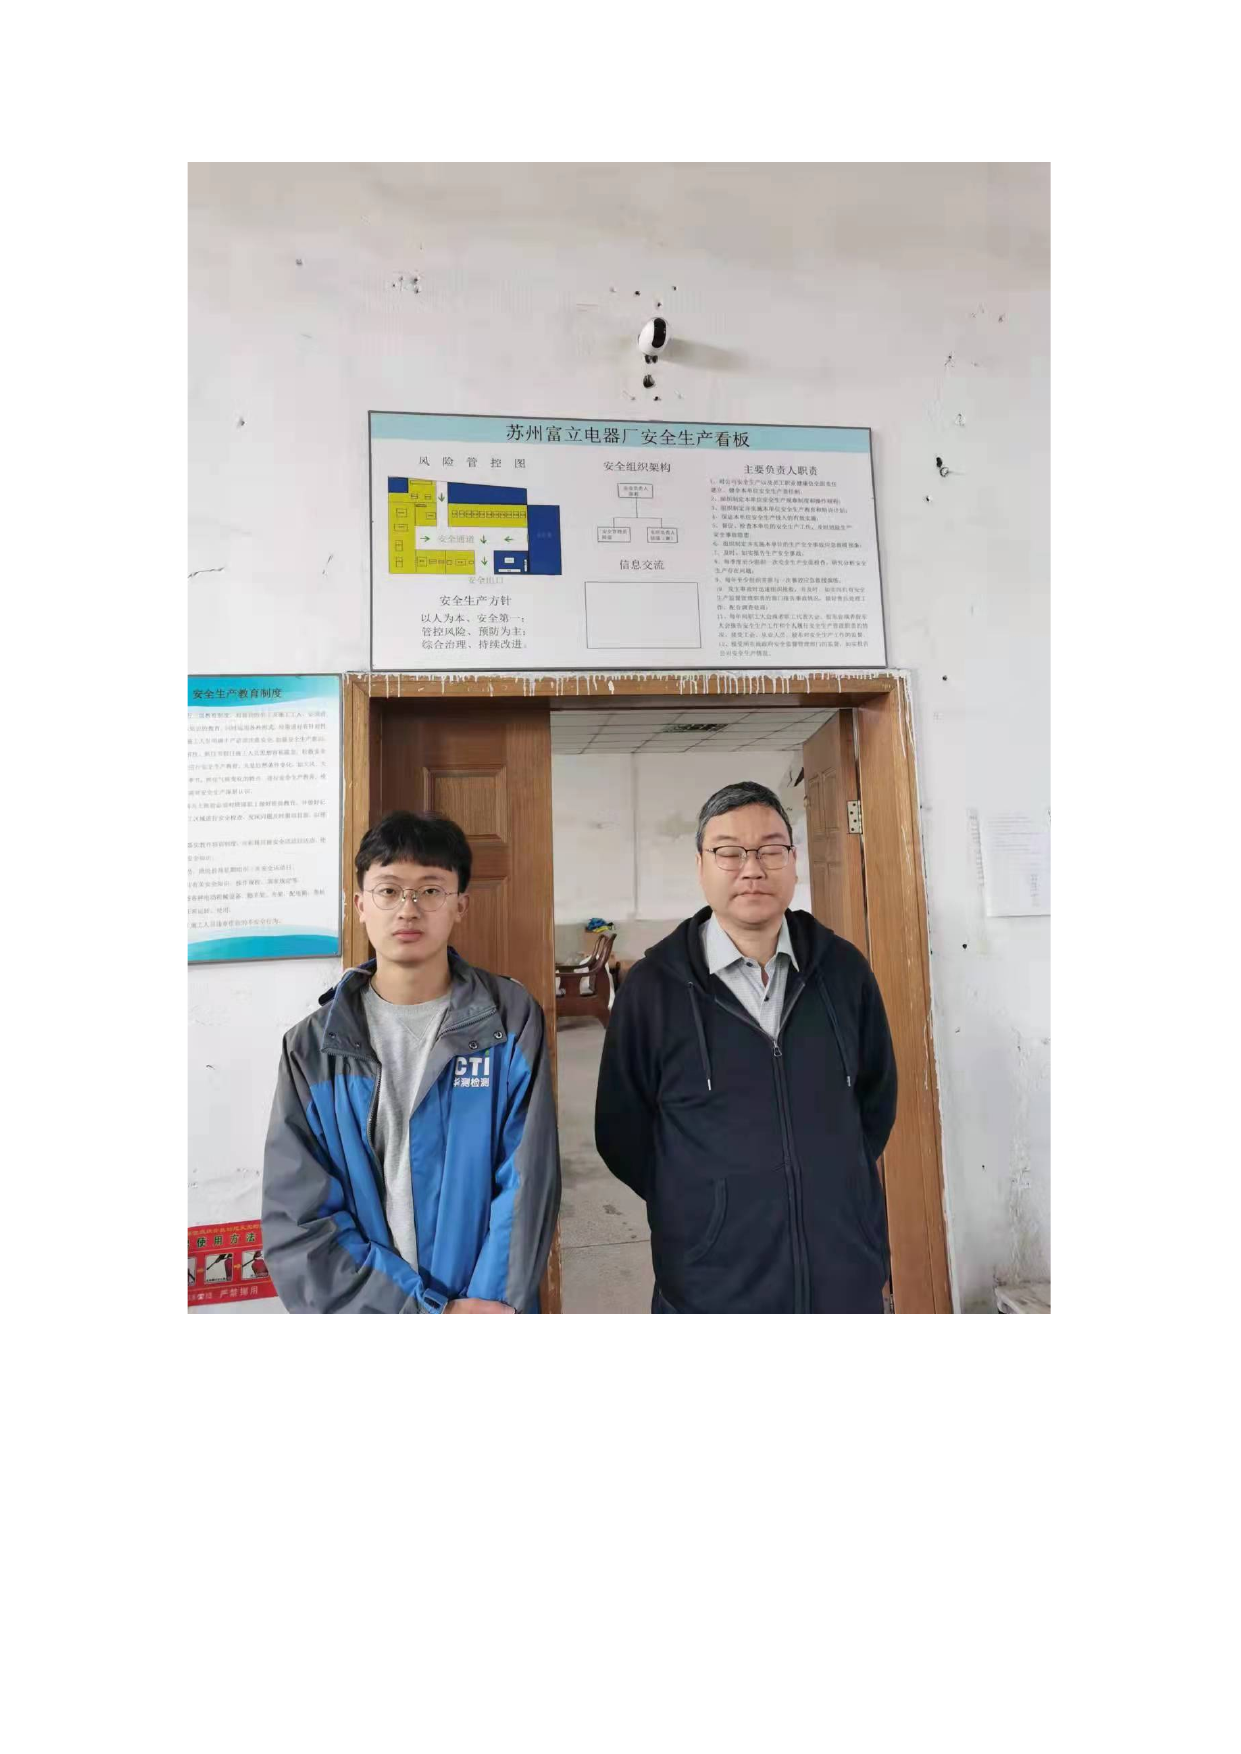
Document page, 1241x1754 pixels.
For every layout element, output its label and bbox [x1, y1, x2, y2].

picture [187, 162, 1051, 1314]
